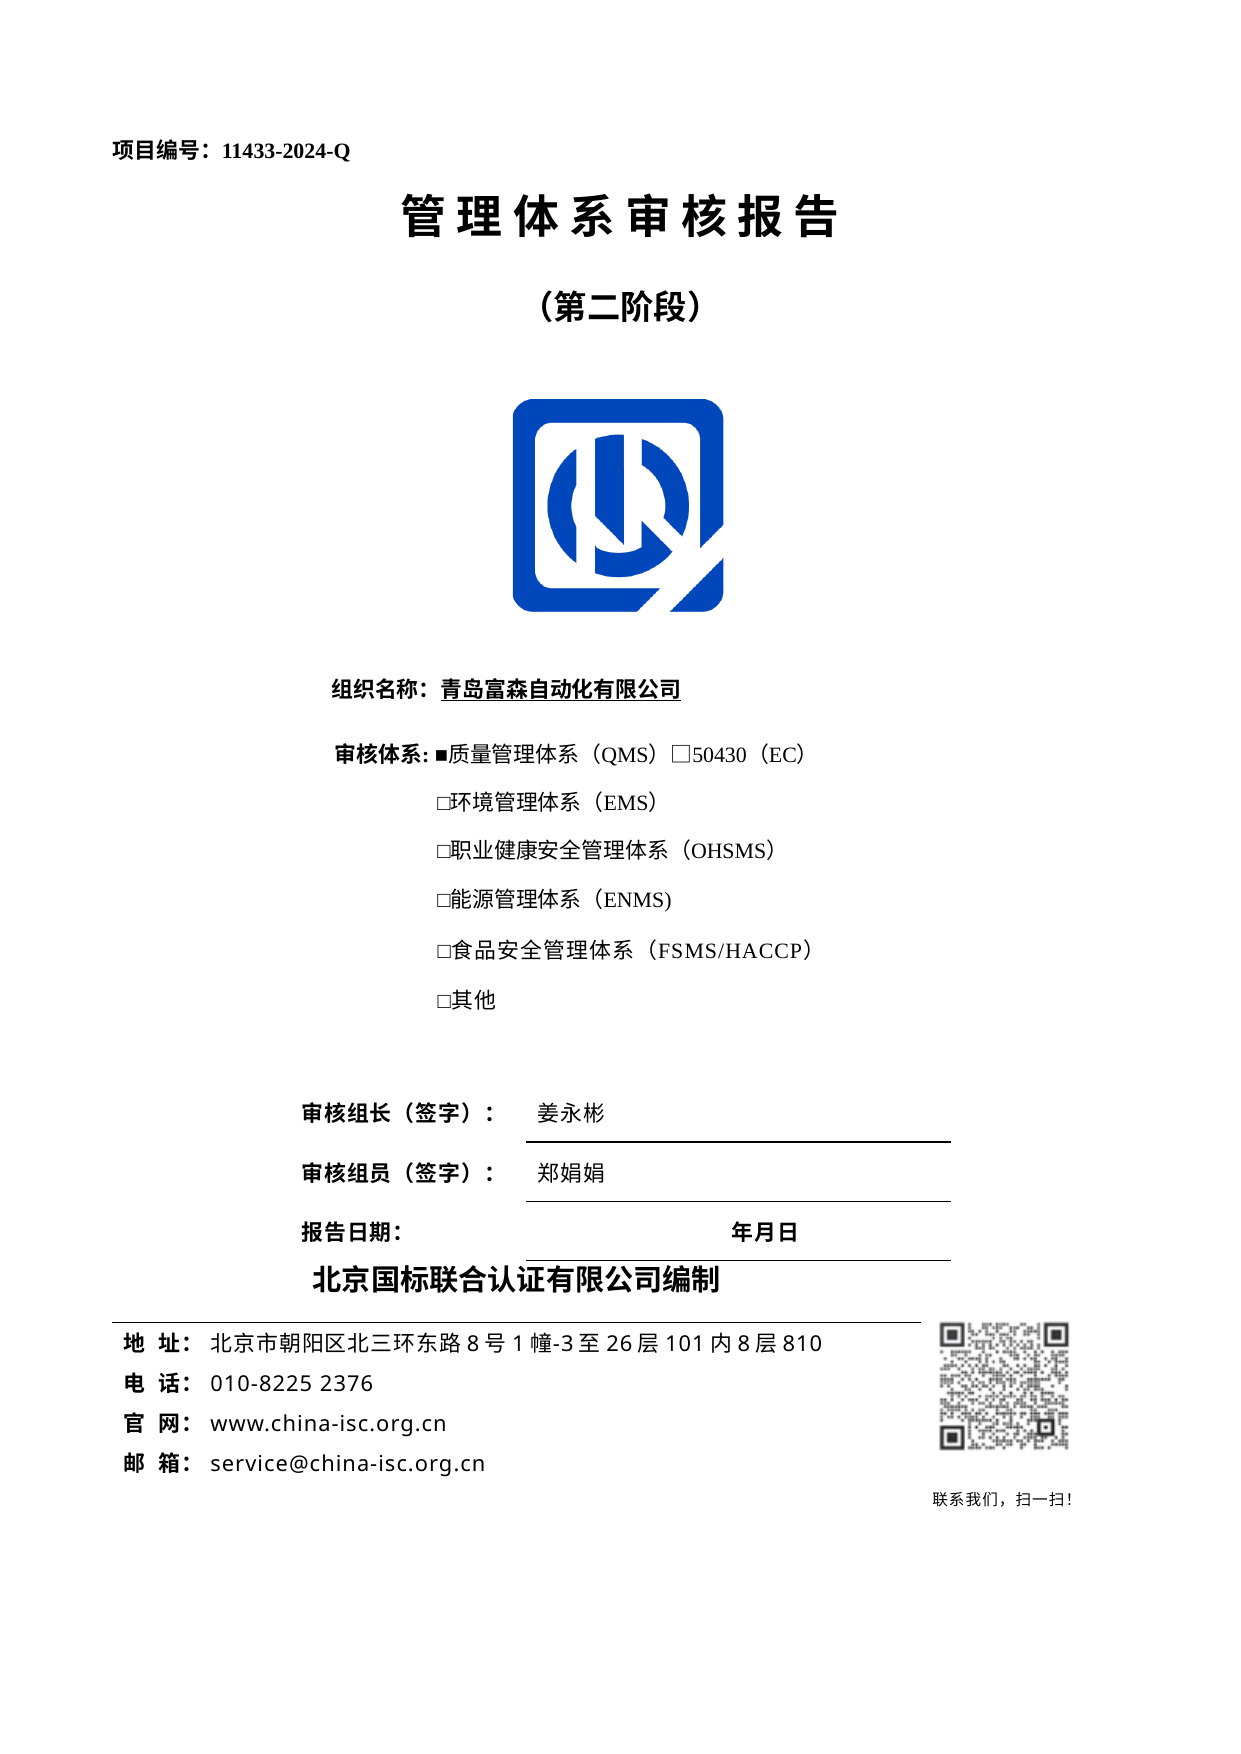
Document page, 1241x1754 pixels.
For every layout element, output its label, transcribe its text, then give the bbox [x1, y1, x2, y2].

picture [512, 399, 724, 612]
table_cell 年月日 [526, 1202, 951, 1259]
text 项目编号：11433-2024-Q [112, 132, 1128, 165]
table_cell 郑娟娟 [526, 1143, 951, 1201]
text 管理体系审核报告 [112, 165, 1128, 262]
table_cell 审核组员（签字）： [290, 1141, 526, 1201]
table_header 审核组长（签字）： [290, 1083, 526, 1141]
text □职业健康安全管理体系（OHSMS） [112, 833, 1128, 865]
table_header 北京国标联合认证有限公司编制 [112, 1245, 921, 1322]
table_header 姜永彬 [526, 1083, 951, 1141]
table_cell 报告日期： [290, 1201, 526, 1259]
text □其他 [437, 983, 1128, 1016]
text □能源管理体系（ENMS) [112, 881, 1128, 914]
picture [932, 1317, 1078, 1460]
text □环境管理体系（EMS） [112, 784, 1128, 817]
text 审核体系: ■质量管理体系（QMS）□50430（EC） [112, 736, 1128, 769]
text （第二阶段） [112, 272, 1128, 337]
table_header 联系我们，扫一扫！ [921, 1245, 1150, 1518]
text □食品安全管理体系（FSMS/HACCP） [437, 932, 1128, 965]
table_cell 地 址： 北京市朝阳区北三环东路8号1幢-3至26层101内8层810 电 话： 010-8225 2376 官 网： www.china-isc.org.cn 邮 箱： service@china-isc.org.cn [112, 1323, 921, 1518]
text 组织名称：青岛富森自动化有限公司 [112, 672, 1128, 704]
